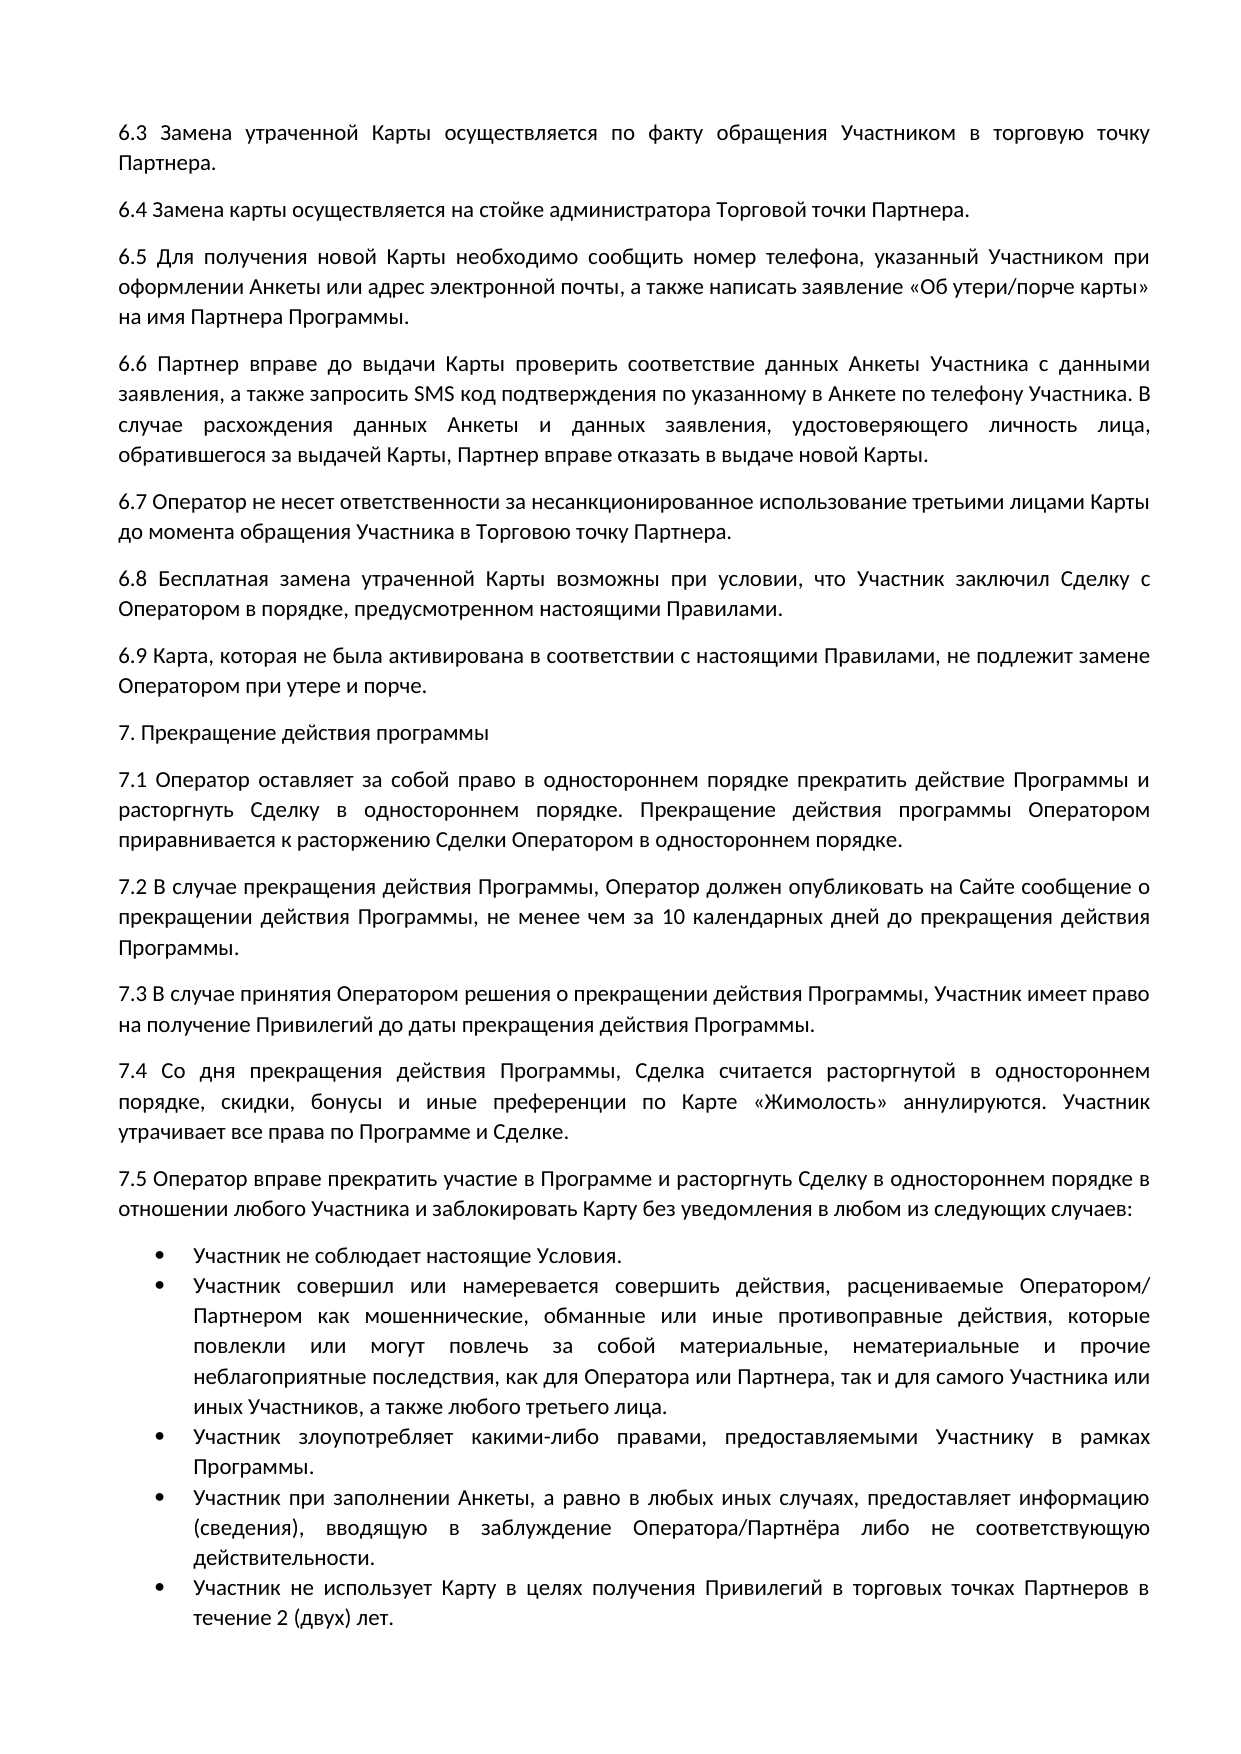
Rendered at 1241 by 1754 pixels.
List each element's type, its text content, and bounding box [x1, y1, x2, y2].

text 7.5 Оператор вправе прекратить участие в Программе и расторгнуть Сделку в одностороннем порядке в отношении любого Участника и заблокировать Карту без уведомления в любом из следующих случаев: [118, 1164, 1152, 1222]
text 7.2 В случае прекращения действия Программы, Оператор должен опубликовать на Сайте сообщение о прекращении действия Программы, не менее чем за 10 календарных дней до прекращения действия Программы. [118, 872, 1152, 961]
list Участник не соблюдает настоящие Условия. [156, 1241, 1152, 1269]
text 6.4 Замена карты осуществляется на стойке администратора Торговой точки Партнера. [118, 195, 1152, 223]
list Участник злоупотребляет какими-либо правами, предоставляемыми Участнику в рамках Программы. [156, 1422, 1152, 1481]
text 6.3 Замена утраченной Карты осуществляется по факту обращения Участником в торговую точку Партнера. [118, 118, 1152, 176]
text 6.7 Оператор не несет ответственности за несанкционированное использование третьими лицами Карты до момента обращения Участника в Торговою точку Партнера. [118, 487, 1152, 545]
text 6.6 Партнер вправе до выдачи Карты проверить соответствие данных Анкеты Участника с данными заявления, а также запросить SMS код подтверждения по указанному в Анкете по телефону Участника. В случае расхождения данных Анкеты и данных заявления, удостоверяющего личность лица, обратившегося за выдачей Карты, Партнер вправе отказать в выдаче новой Карты. [118, 349, 1152, 468]
list Участник совершил или намеревается совершить действия, расцениваемые Оператором/ Партнером как мошеннические, обманные или иные противоправные действия, которые повлекли или могут повлечь за собой материальные, нематериальные и прочие неблагоприятные последствия, как для Оператора или Партнера, так и для самого Участника или иных Участников, а также любого третьего лица. [156, 1271, 1152, 1420]
list Участник не использует Карту в целях получения Привилегий в торговых точках Партнеров в течение 2 (двух) лет. [156, 1573, 1152, 1632]
text 6.8 Бесплатная замена утраченной Карты возможны при условии, что Участник заключил Сделку с Оператором в порядке, предусмотренном настоящими Правилами. [118, 564, 1152, 622]
text 6.9 Карта, которая не была активирована в соответствии с настоящими Правилами, не подлежит замене Оператором при утере и порче. [118, 641, 1152, 699]
list Участник при заполнении Анкеты, а равно в любых иных случаях, предоставляет информацию (сведения), вводящую в заблуждение Оператора/Партнёра либо не соответствующую действительности. [156, 1483, 1152, 1571]
text 6.5 Для получения новой Карты необходимо сообщить номер телефона, указанный Участником при оформлении Анкеты или адрес электронной почты, а также написать заявление «Об утери/порче карты» на имя Партнера Программы. [118, 242, 1152, 331]
text 7.3 В случае принятия Оператором решения о прекращении действия Программы, Участник имеет право на получение Привилегий до даты прекращения действия Программы. [118, 979, 1152, 1038]
text 7. Прекращение действия программы [118, 718, 1152, 746]
text 7.1 Оператор оставляет за собой право в одностороннем порядке прекратить действие Программы и расторгнуть Сделку в одностороннем порядке. Прекращение действия программы Оператором приравнивается к расторжению Сделки Оператором в одностороннем порядке. [118, 765, 1152, 853]
text 7.4 Со дня прекращения действия Программы, Сделка считается расторгнутой в одностороннем порядке, скидки, бонусы и иные преференции по Карте «Жимолость» аннулируются. Участник утрачивает все права по Программе и Сделке. [118, 1057, 1152, 1145]
